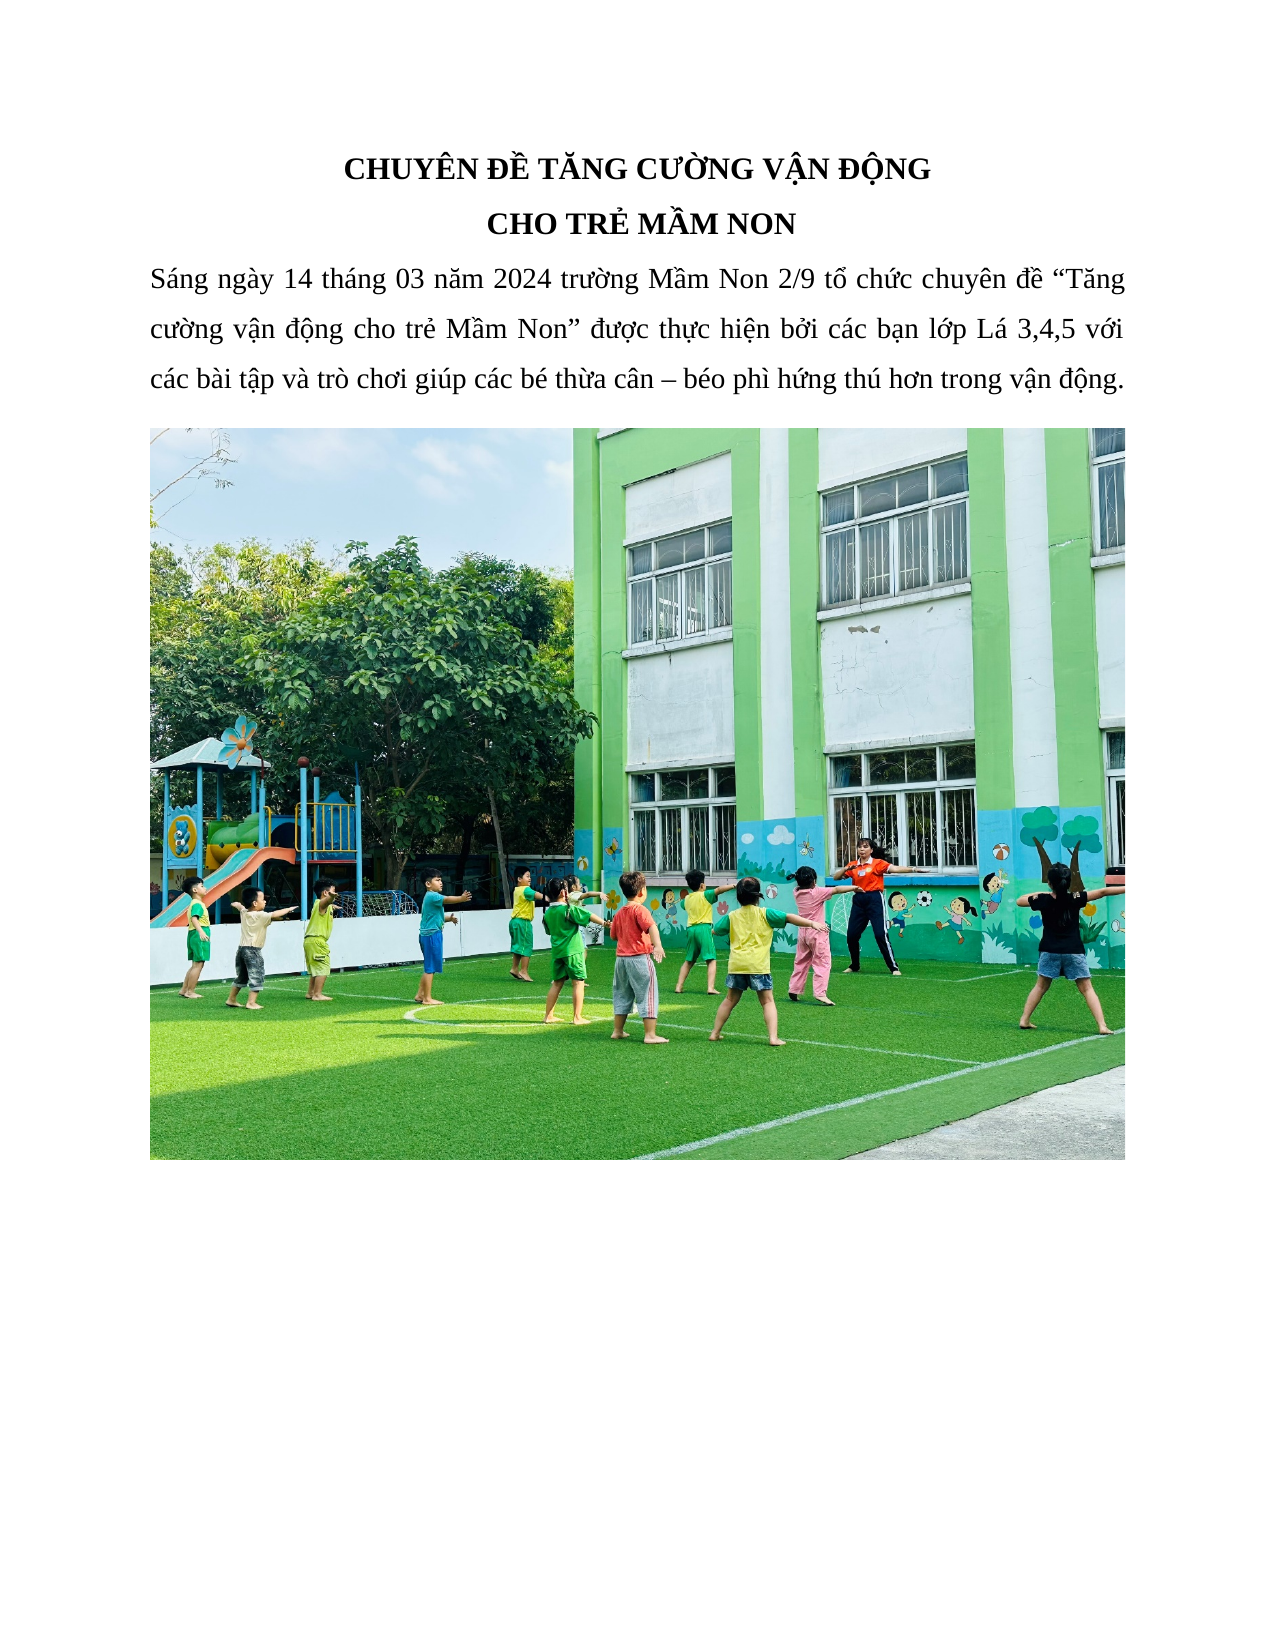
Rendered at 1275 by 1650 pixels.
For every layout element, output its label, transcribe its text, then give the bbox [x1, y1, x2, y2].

text CHUYÊN ĐỀ TĂNG CƯỜNG VẬN ĐỘNG [150, 150, 1125, 186]
picture [150, 428, 1125, 1160]
text Sáng ngày 14 tháng 03 năm 2024 trường Mầm Non 2/9 tổ chức chuyên đề “Tăng cường vận động cho trẻ Mầm Non” được thực hiện bởi các bạn lớp Lá 3,4,5 với các bài tập và trò chơi giúp các bé thừa cân – béo phì hứng thú hơn trong vận động. [150, 261, 1125, 395]
text CHO TRẺ MẦM NON [150, 205, 1125, 241]
